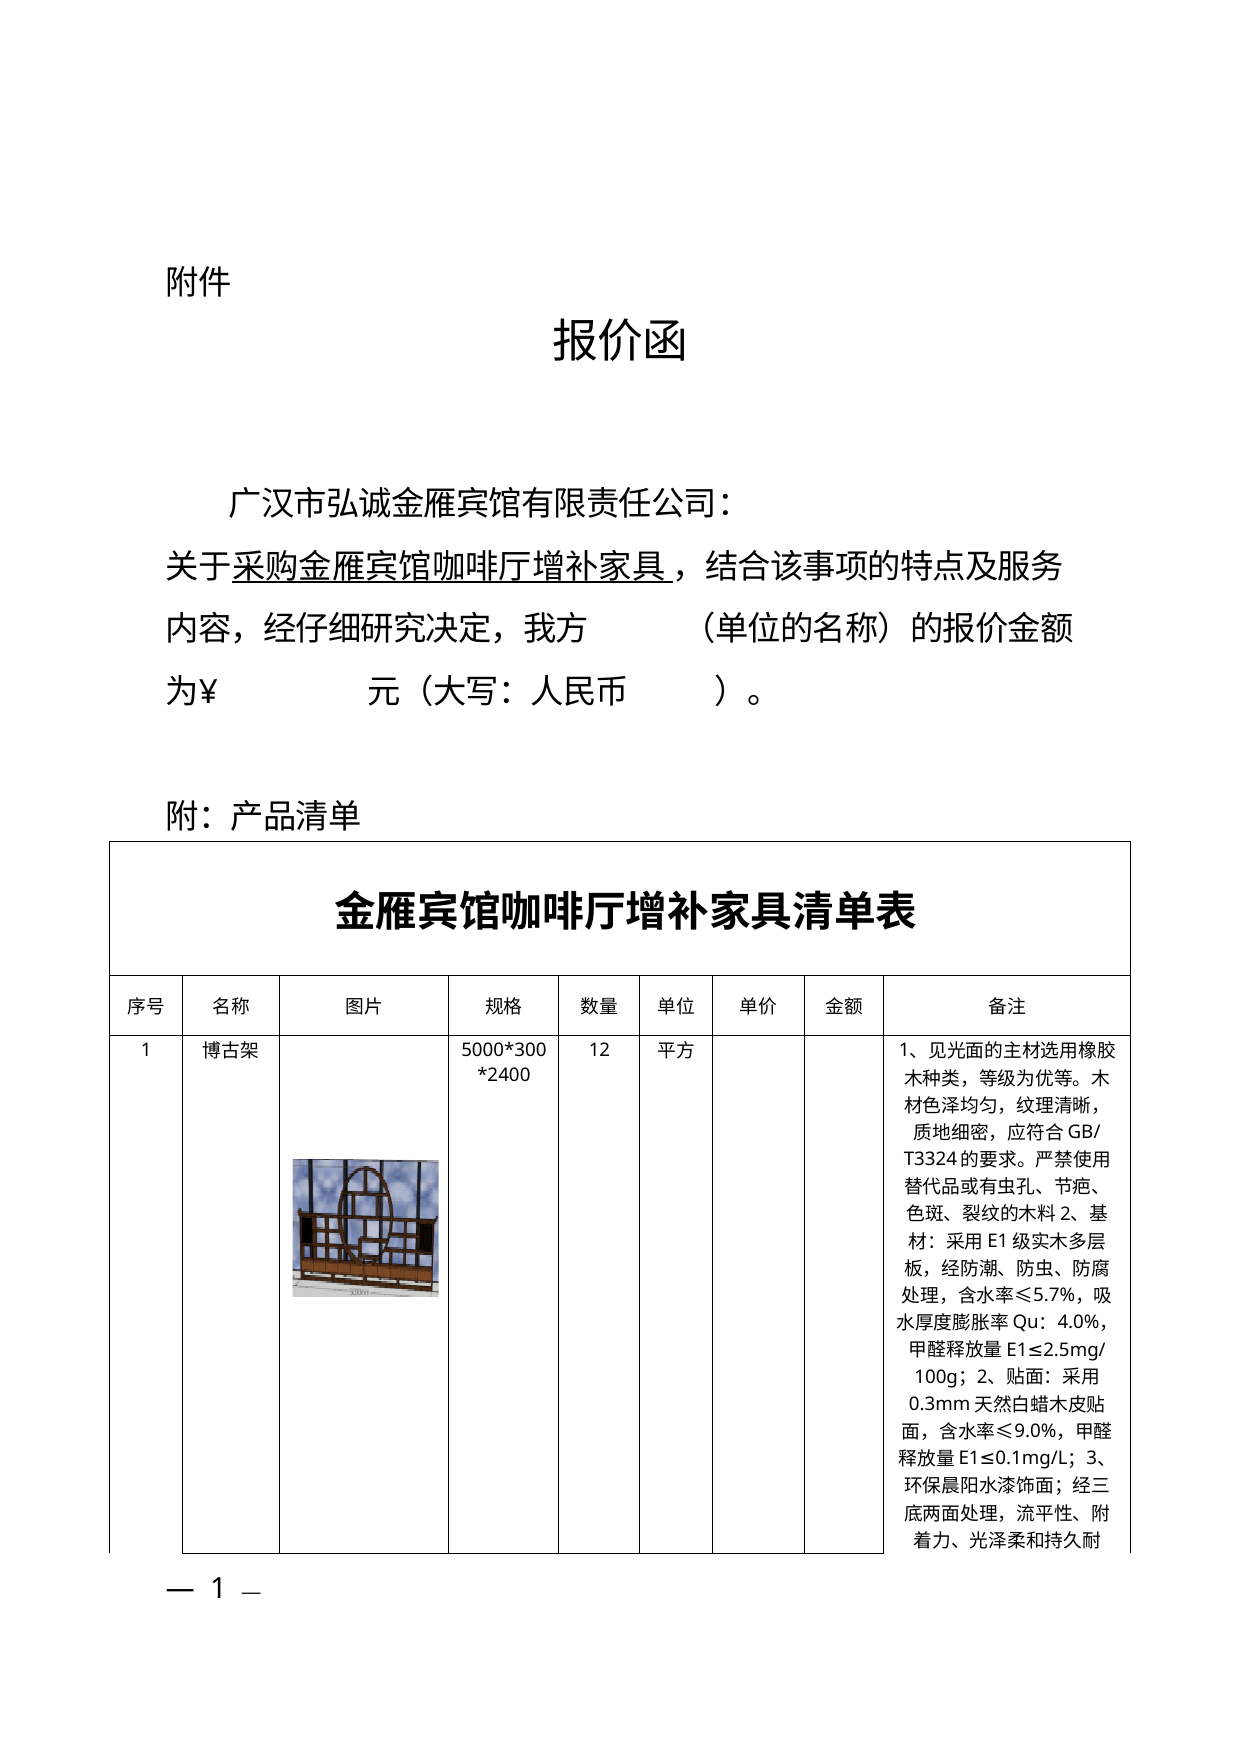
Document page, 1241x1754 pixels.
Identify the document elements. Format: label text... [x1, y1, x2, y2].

table_cell 序号 [110, 976, 182, 1035]
table_cell 规格 [449, 976, 558, 1035]
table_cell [884, 1036, 1130, 1552]
table_cell [280, 1036, 448, 1552]
table_cell 备注 [884, 976, 1130, 1035]
table_header 金雁宾馆咖啡厅增补家具清单表 [110, 842, 1130, 975]
text 附：产品清单 [165, 778, 1075, 841]
table_cell 5000*300*2400 [449, 1036, 558, 1552]
text 广汉市弘诚金雁宾馆有限责任公司： [165, 466, 1075, 528]
table_cell [713, 1036, 804, 1552]
table_cell 单位 [640, 976, 712, 1035]
table_cell 平方 [640, 1036, 712, 1552]
table_cell 12 [559, 1036, 639, 1552]
table_cell 金额 [805, 976, 883, 1035]
text 报价函 [165, 304, 1075, 370]
table_cell 数量 [559, 976, 639, 1035]
text 关于采购金雁宾馆咖啡厅增补家具 ，结合该事项的特点及服务内容，经仔细研究决定，我方 （单位的名称）的报价金额为¥ 元（大写：人民币 ）。 [165, 528, 1075, 716]
table_cell 博古架 [183, 1036, 279, 1552]
text 附件 [165, 256, 1075, 304]
picture [292, 1159, 439, 1299]
table_cell [805, 1036, 883, 1552]
table_cell 单价 [713, 976, 804, 1035]
table_cell 图片 [280, 976, 448, 1035]
table_cell 1 [110, 1036, 182, 1552]
table_cell 名称 [183, 976, 279, 1035]
